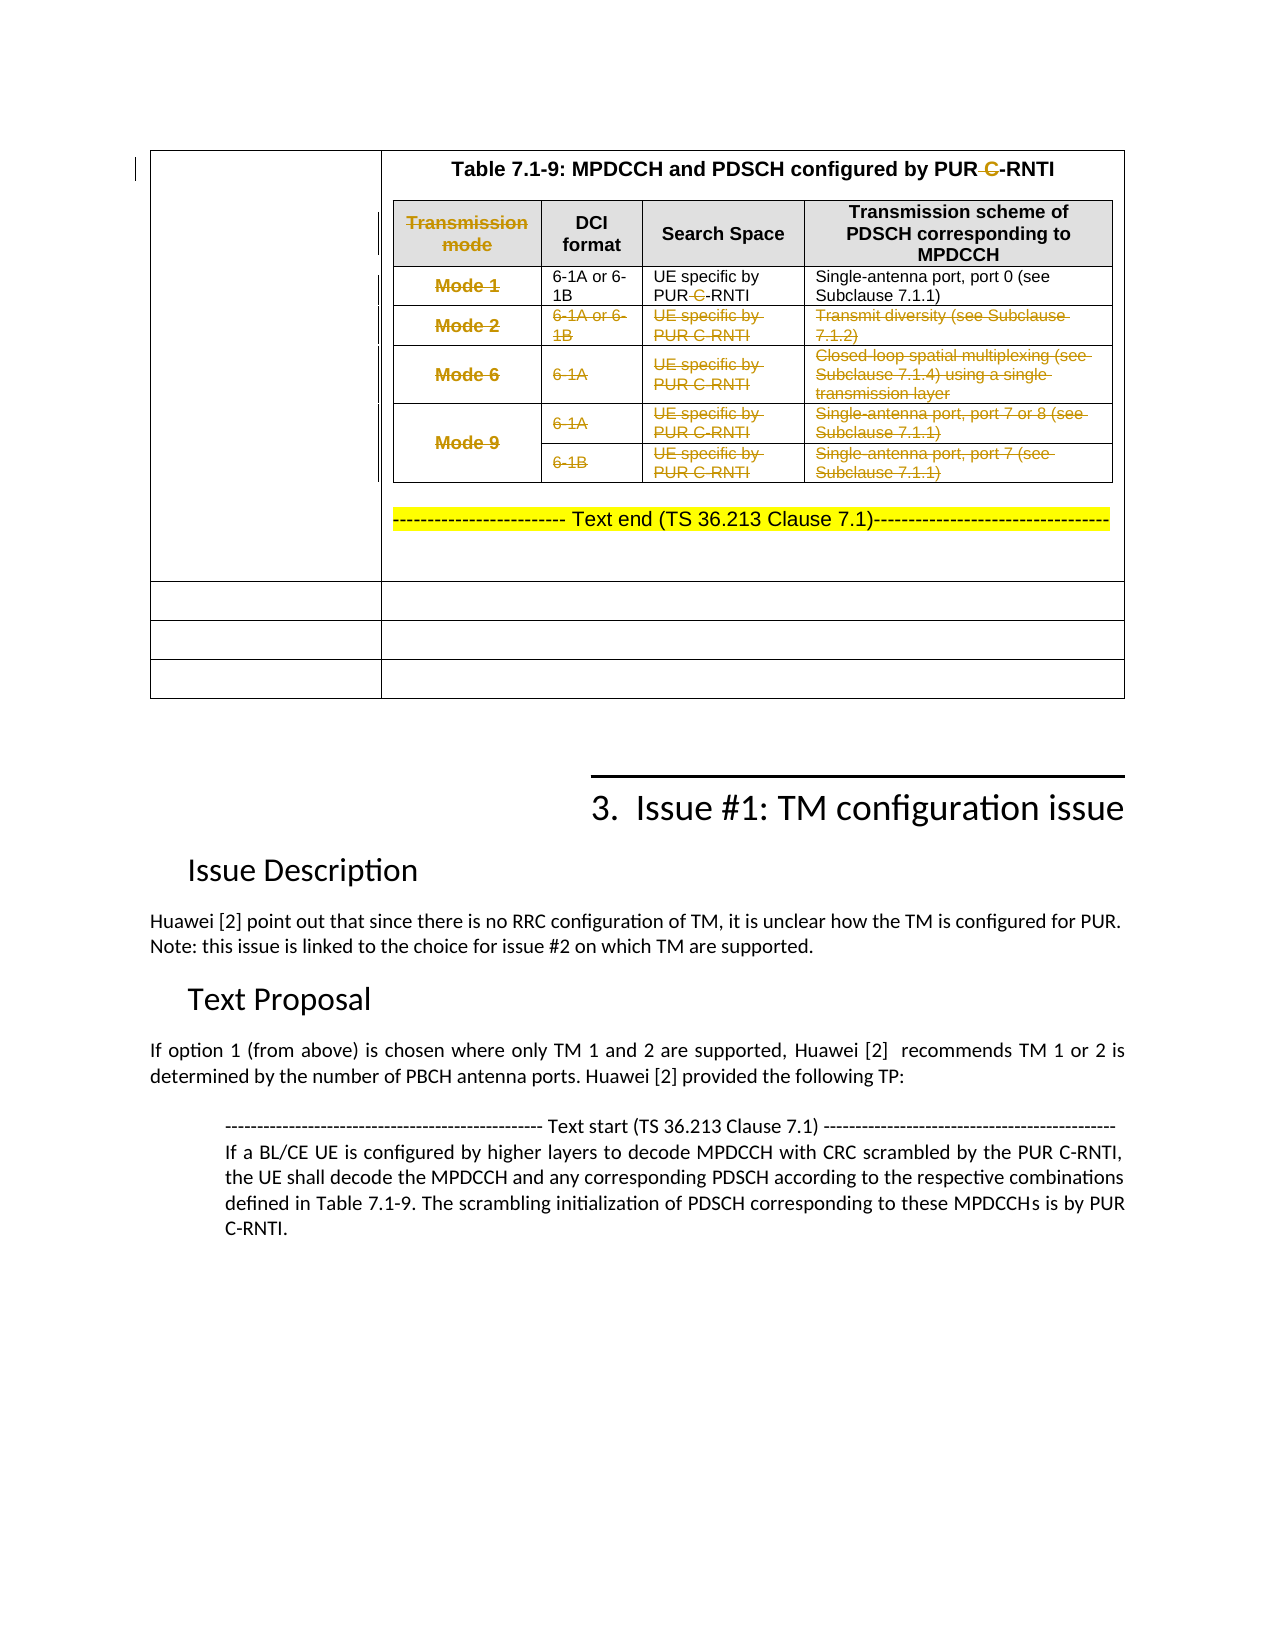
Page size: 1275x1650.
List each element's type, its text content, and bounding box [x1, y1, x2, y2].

table_cell [382, 582, 1124, 620]
list Huawei [2] point out that since there is no RRC configuration of TM, it is unclear how the TM is configured for PUR. Note: this issue is linked to the choice for issue #2 on which TM are supported. [150, 908, 1125, 959]
text -------------------------------------------------- Text start (TS 36.213 Clause 7.1) ---------------------------------------------- [225, 1114, 1125, 1139]
table_cell Ericsson [151, 151, 381, 581]
text If option 1 (from above) is chosen where only TM 1 and 2 are supported, Huawei [2] recommends TM 1 or 2 is determined by the number of PBCH antenna ports. Huawei [2] provided the following TP: [150, 1037, 1125, 1088]
table_cell [382, 621, 1124, 659]
text If a BL/CE UE is configured by higher layers to decode MPDCCH with CRC scrambled by the PUR C-RNTI, the UE shall decode the MPDCCH and any corresponding PDSCH according to the respective combinations defined in Table 7.1-9. The scrambling initialization of PDSCH corresponding to these MPDCCHs is by PUR C-RNTI. [225, 1139, 1125, 1241]
table_cell [151, 582, 381, 620]
table_cell [151, 660, 381, 698]
subtitle Issue Description [0, 849, 1125, 889]
table_cell [382, 660, 1124, 698]
subtitle Text Proposal [0, 978, 1125, 1019]
table_cell [151, 621, 381, 659]
subtitle Issue #1: TM configuration issue [591, 778, 1125, 830]
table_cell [382, 151, 1124, 581]
